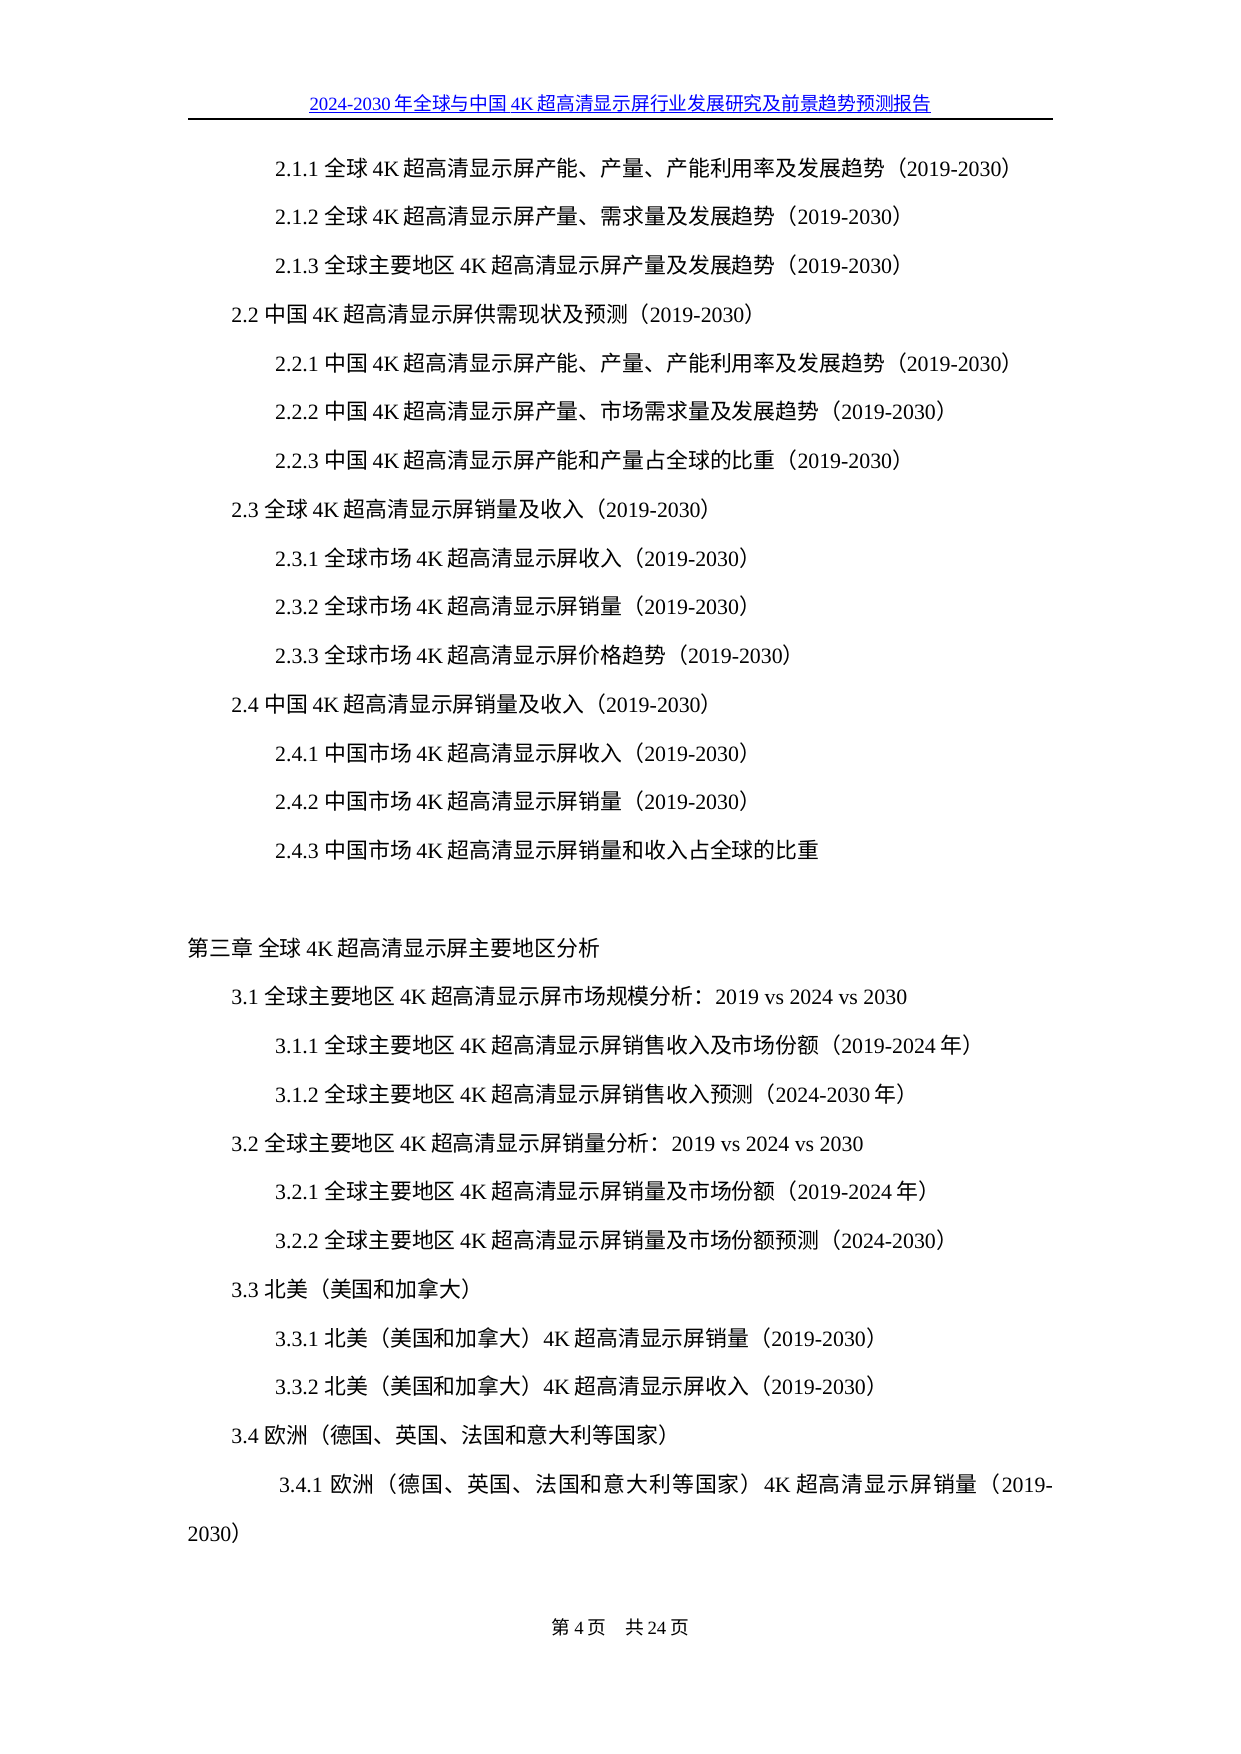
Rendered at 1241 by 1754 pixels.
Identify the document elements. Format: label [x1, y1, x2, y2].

text [187, 150, 1053, 1548]
